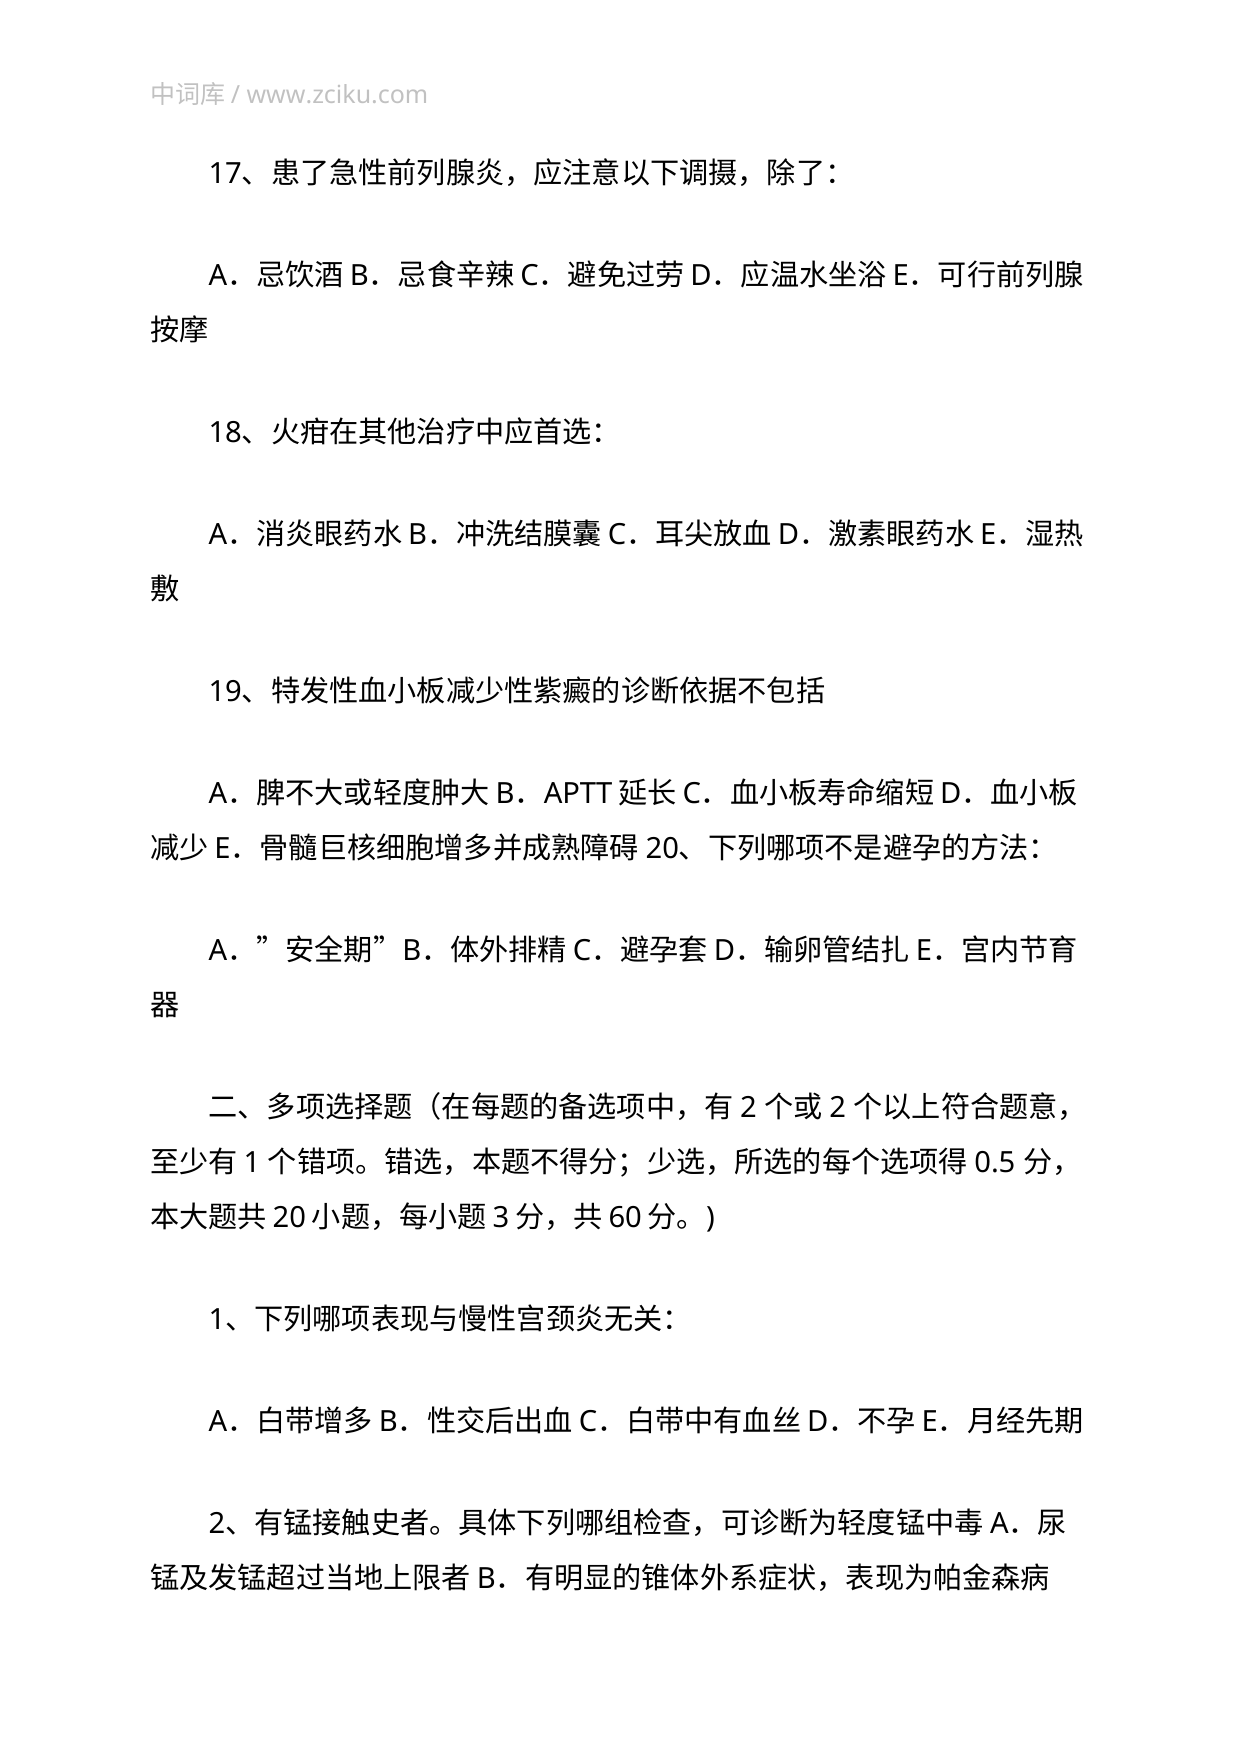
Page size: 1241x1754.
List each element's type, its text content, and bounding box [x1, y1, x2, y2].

text 18、火疳在其他治疗中应首选： [150, 409, 1090, 451]
text 1、下列哪项表现与慢性宫颈炎无关： [150, 1295, 1090, 1338]
text 19、特发性血小板减少性紫癜的诊断依据不包括 [150, 667, 1090, 710]
text A．忌饮酒B．忌食辛辣C．避免过劳D．应温水坐浴E．可行前列腺按摩 [150, 252, 1090, 349]
text 二、多项选择题（在每题的备选项中，有 2 个或 2 个以上符合题意，至少有1 个错项。错选，本题不得分；少选，所选的每个选项得 0.5 分，本大题共20小题，每小题3分，共60分。) [150, 1083, 1090, 1236]
text A．”安全期”B．体外排精C．避孕套D．输卵管结扎E．宫内节育器 [150, 926, 1090, 1024]
text A．消炎眼药水B．冲洗结膜囊C．耳尖放血D．激素眼药水E．湿热敷 [150, 511, 1090, 608]
text A．脾不大或轻度肿大B．APTT延长C．血小板寿命缩短D．血小板减少E．骨髓巨核细胞增多并成熟障碍 20、下列哪项不是避孕的方法： [150, 769, 1090, 867]
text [150, 1499, 1090, 1597]
text A．白带增多B．性交后出血C．白带中有血丝D．不孕E．月经先期 [150, 1397, 1090, 1439]
text 17、患了急性前列腺炎，应注意以下调摄，除了： [150, 150, 1090, 192]
